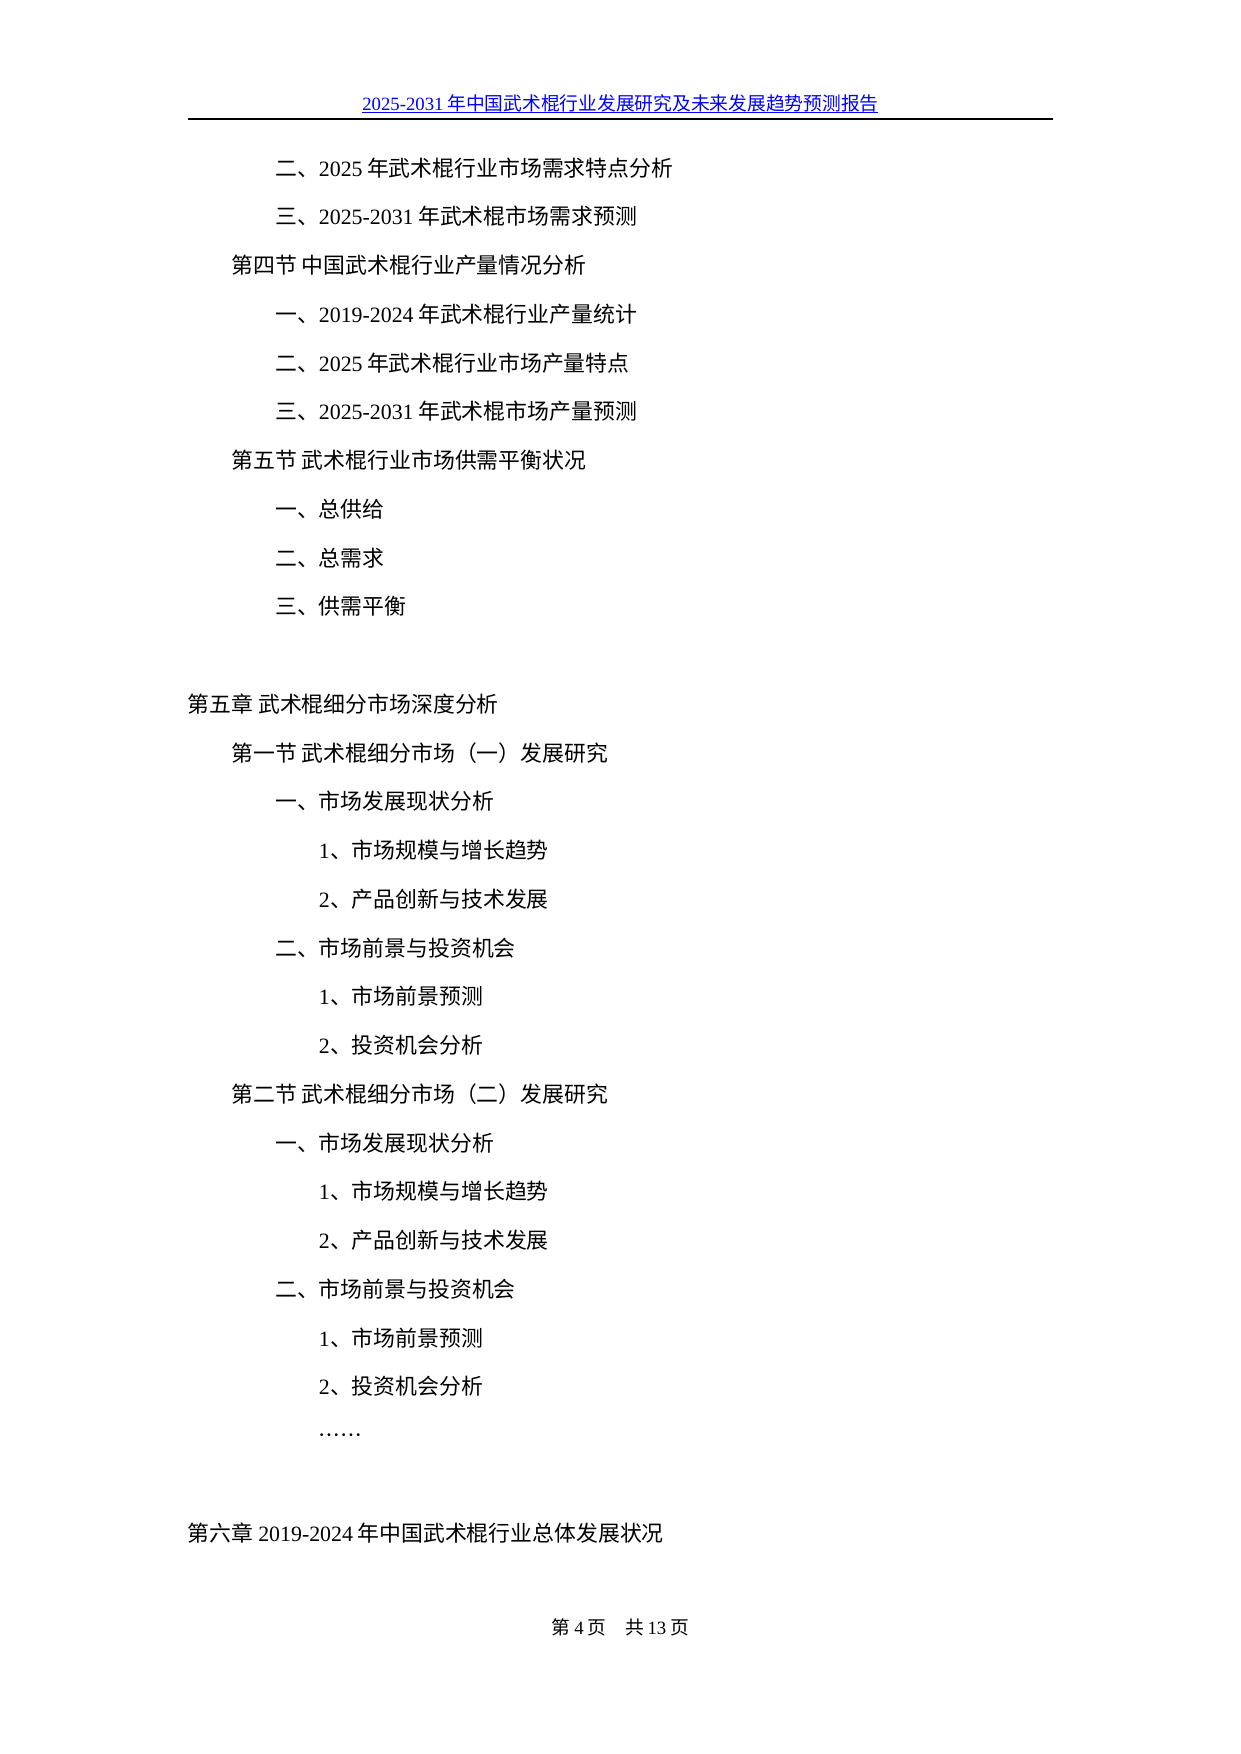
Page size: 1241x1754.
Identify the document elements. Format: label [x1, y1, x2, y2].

text [187, 150, 1053, 1548]
